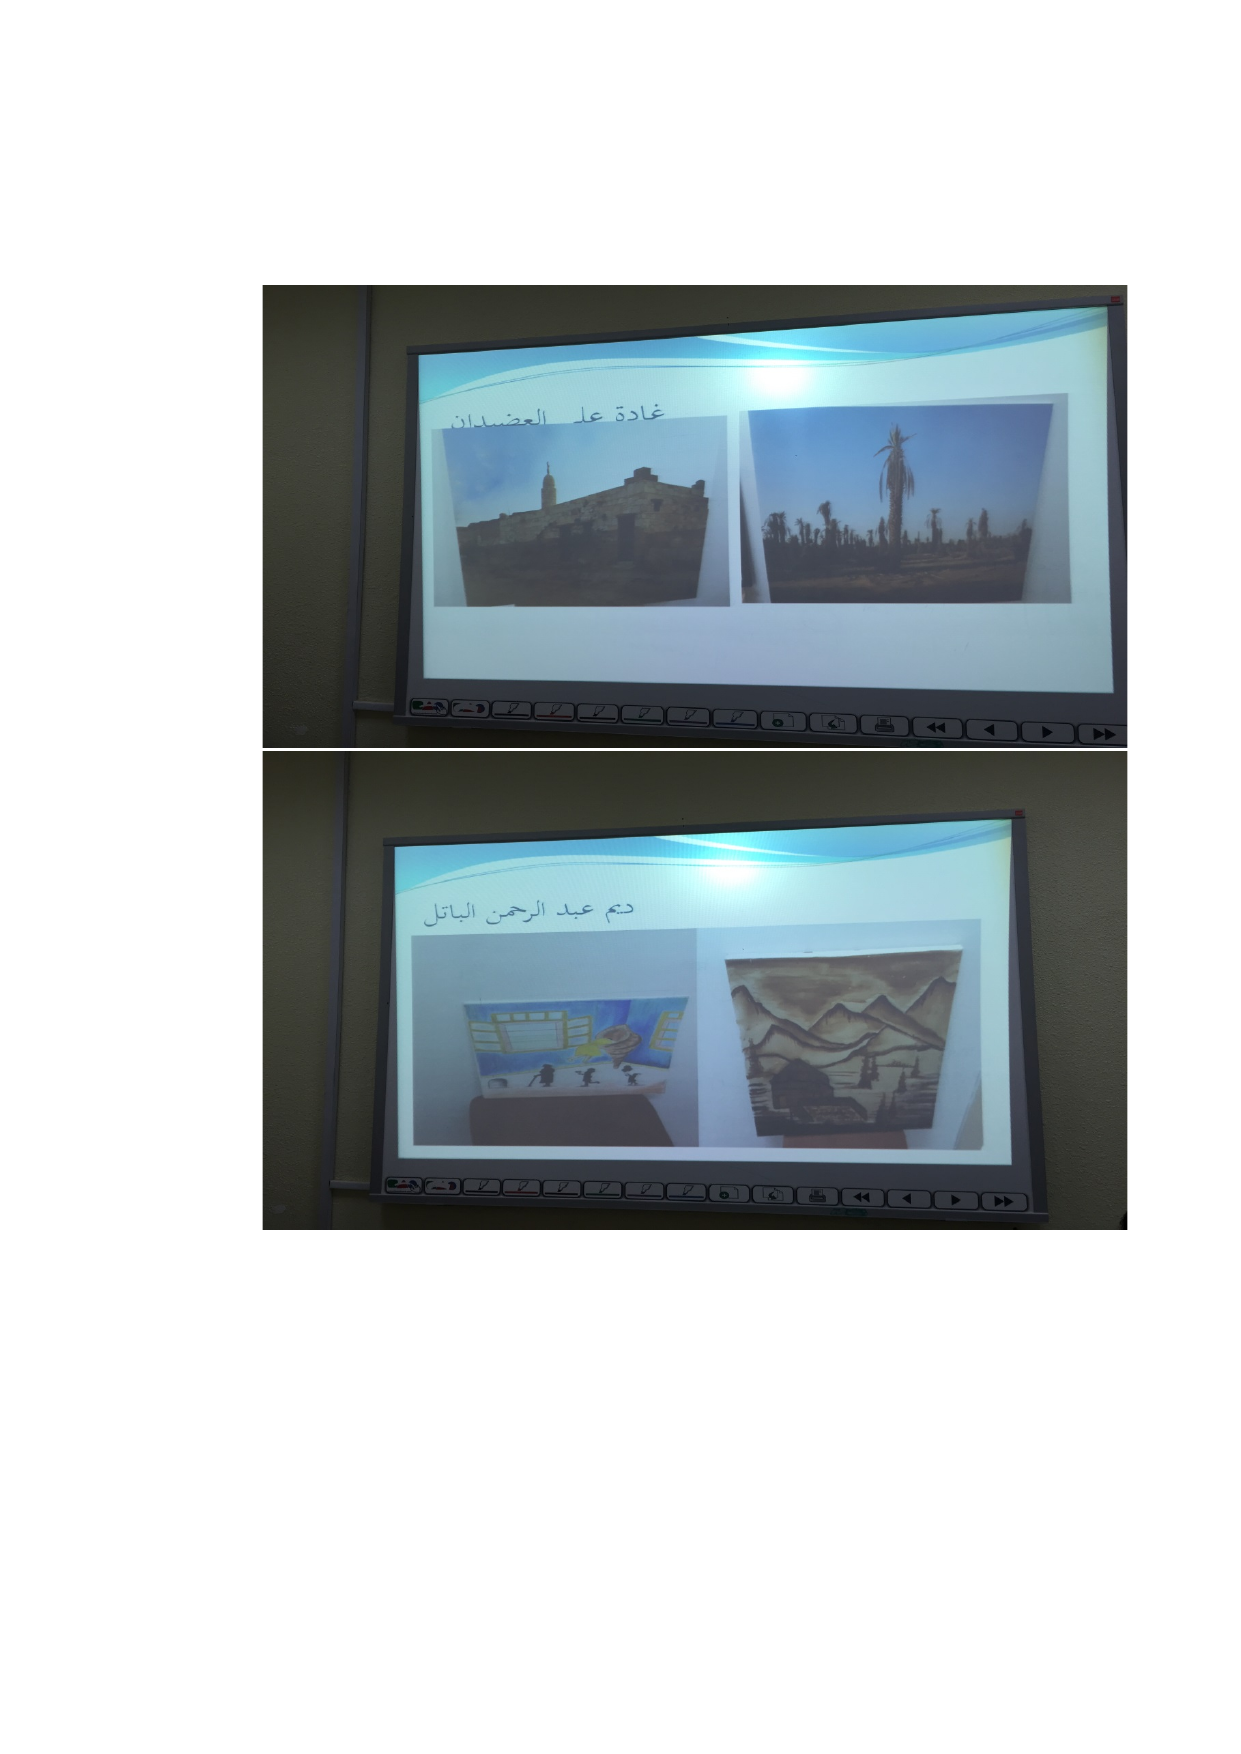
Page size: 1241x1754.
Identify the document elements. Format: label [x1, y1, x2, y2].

picture [262, 751, 1128, 1230]
picture [262, 285, 1128, 748]
